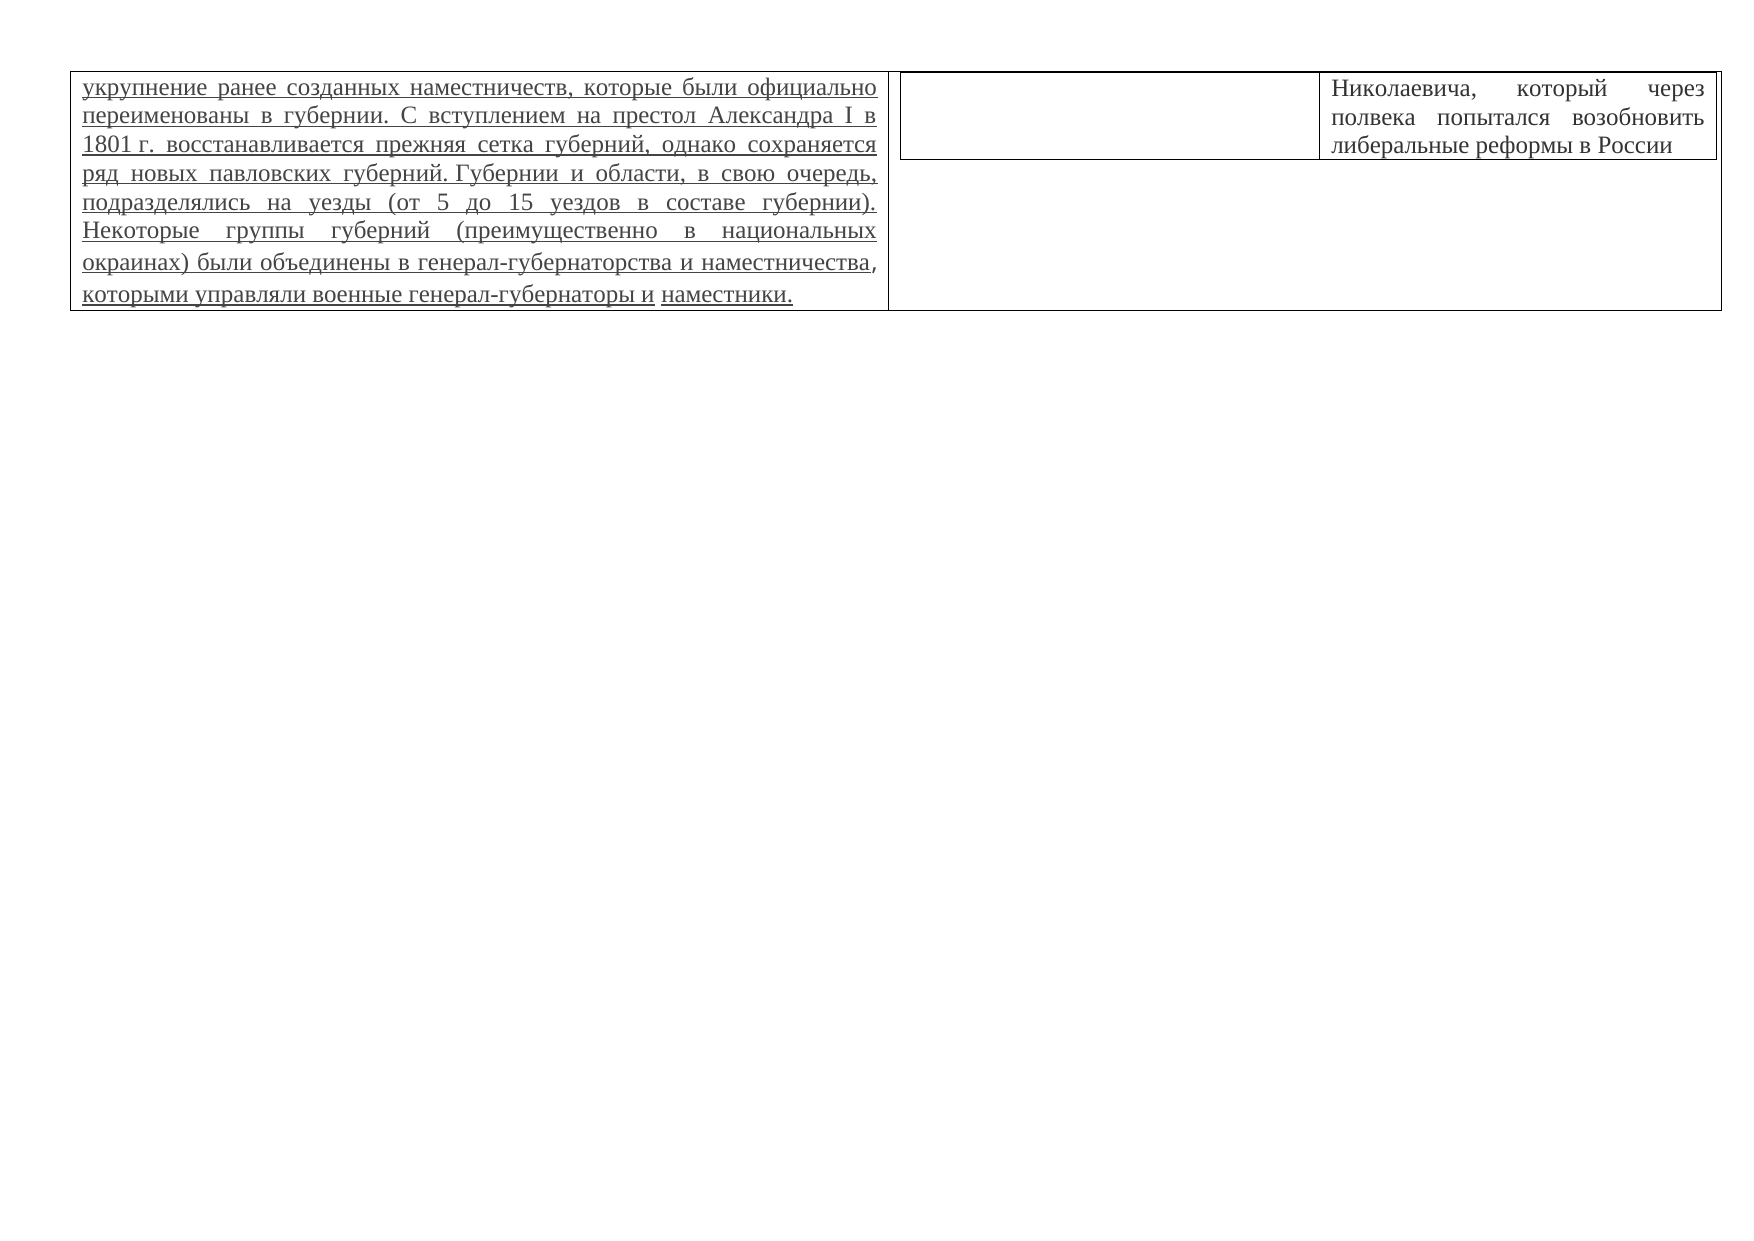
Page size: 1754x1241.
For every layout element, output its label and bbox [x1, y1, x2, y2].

table_cell [71, 72, 888, 309]
table_cell [889, 72, 1721, 309]
